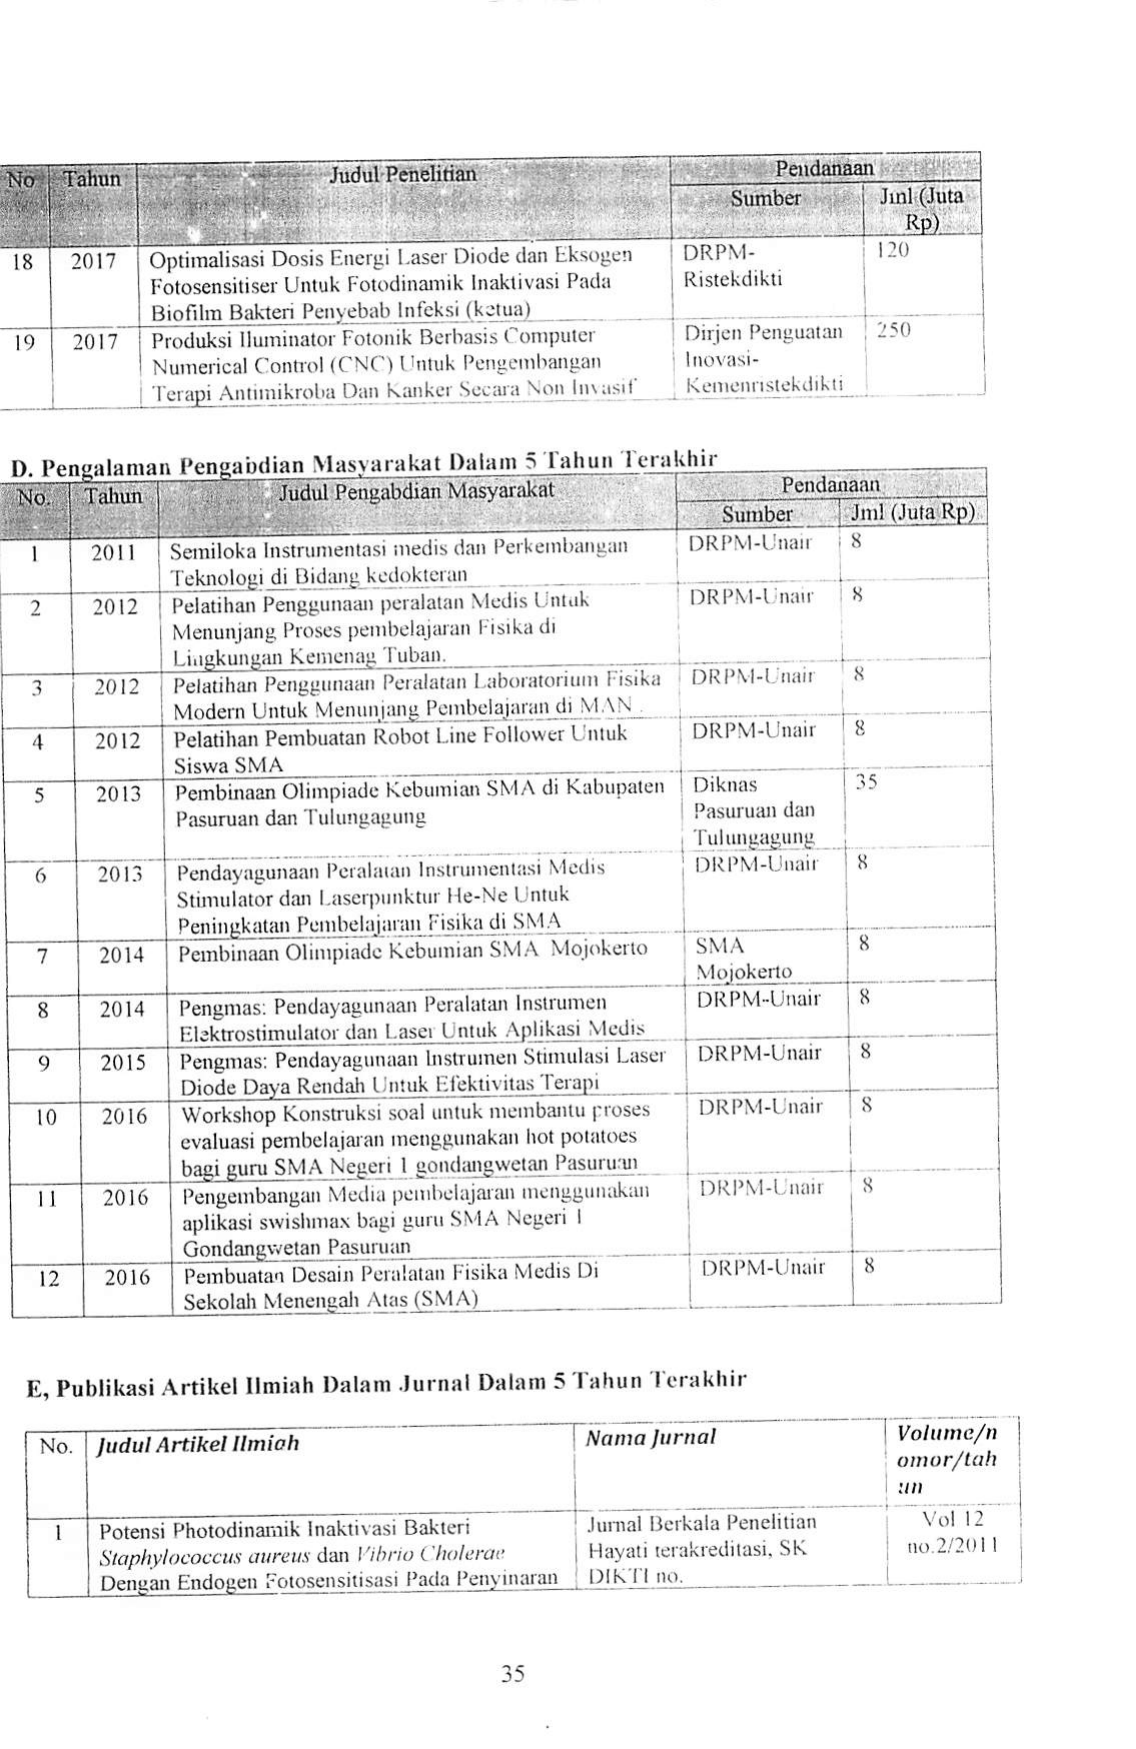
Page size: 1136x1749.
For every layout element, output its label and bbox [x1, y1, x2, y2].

picture [0, 0, 1024, 1736]
